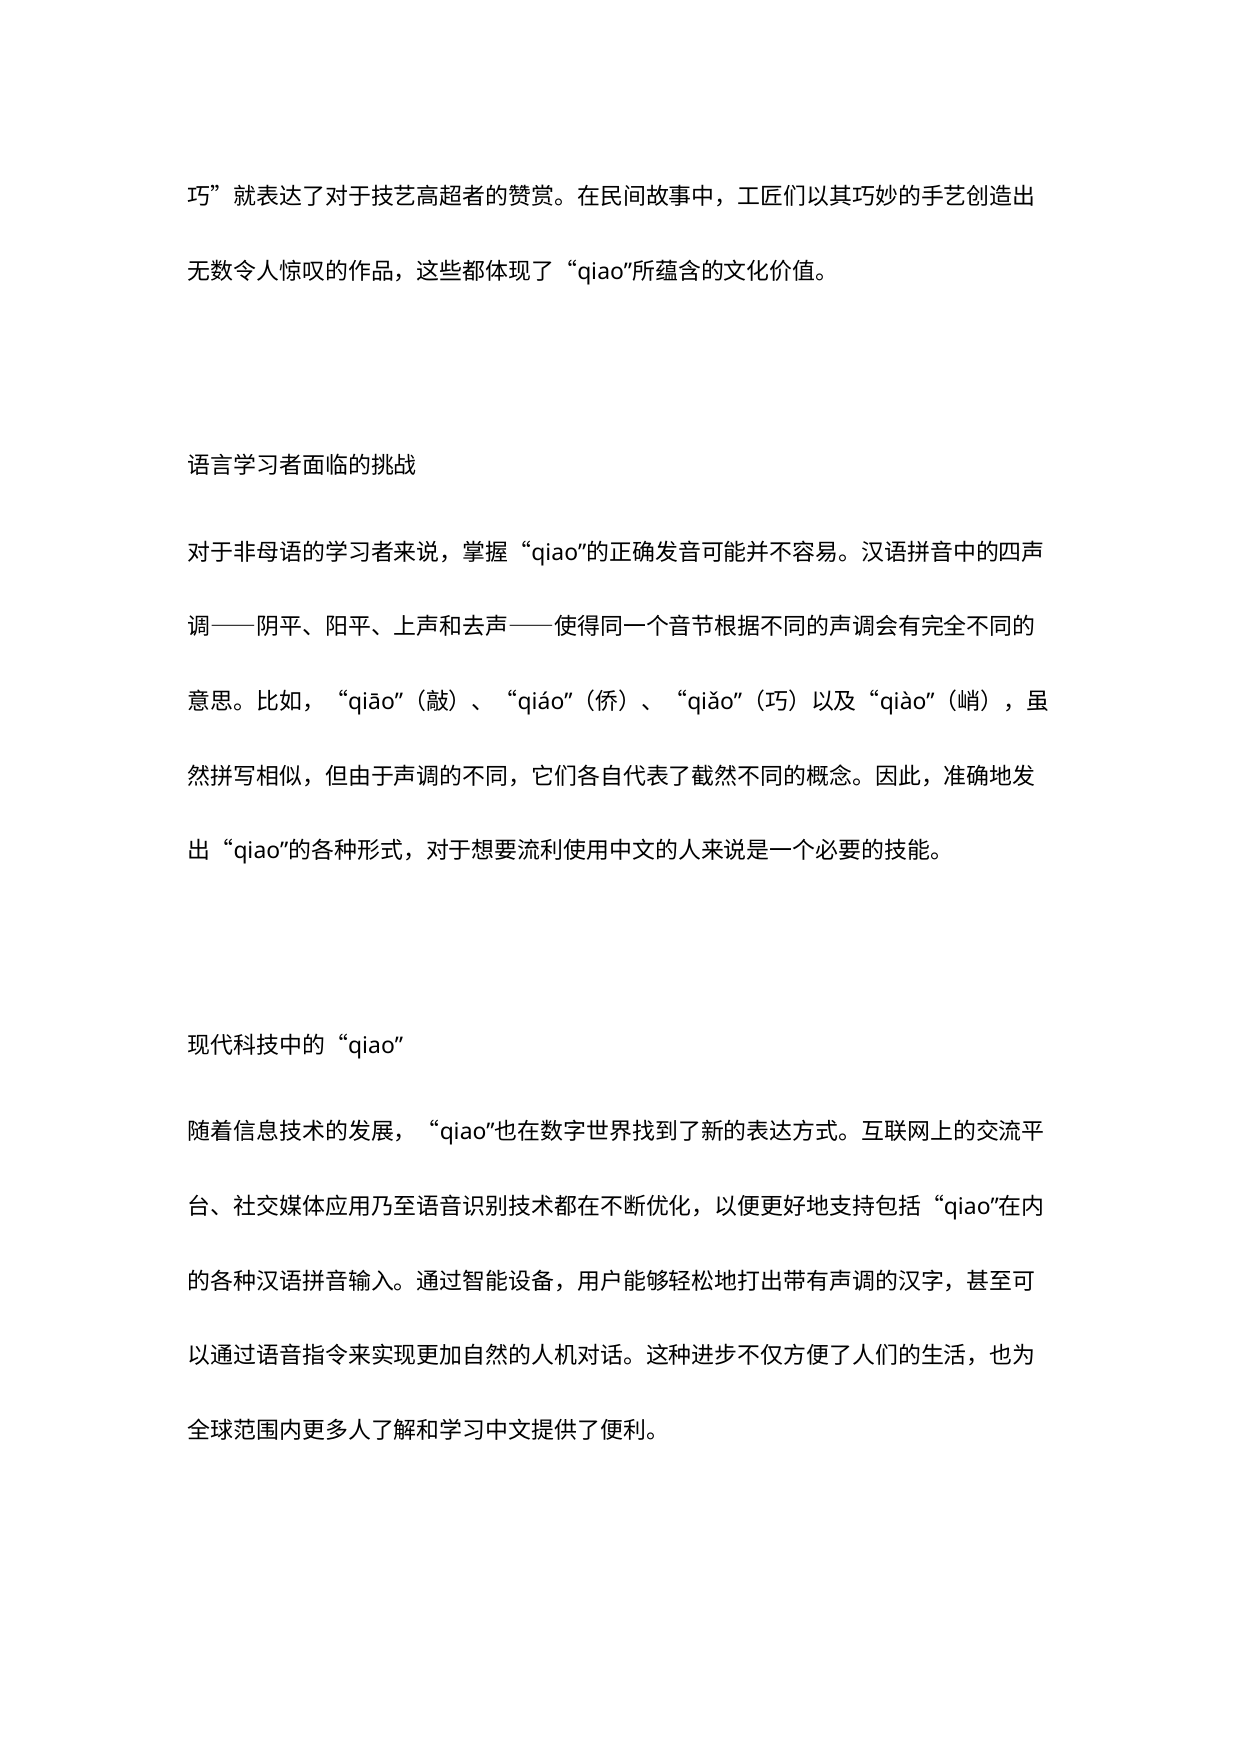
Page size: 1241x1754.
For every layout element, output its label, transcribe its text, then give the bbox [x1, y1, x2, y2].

text 对于非母语的学习者来说，掌握“qiao”的正确发音可能并不容易。汉语拼音中的四声调——阴平、阳平、上声和去声——使得同一个音节根据不同的声调会有完全不同的意思。比如，“qiāo”（敲）、“qiáo”（侨）、“qiǎo”（巧）以及“qiào”（峭），虽然拼写相似，但由于声调的不同，它们各自代表了截然不同的概念。因此，准确地发出“qiao”的各种形式，对于想要流利使用中文的人来说是一个必要的技能。 [187, 518, 1053, 881]
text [187, 162, 1053, 302]
text 随着信息技术的发展，“qiao”也在数字世界找到了新的表达方式。互联网上的交流平台、社交媒体应用乃至语音识别技术都在不断优化，以便更好地支持包括“qiao”在内的各种汉语拼音输入。通过智能设备，用户能够轻松地打出带有声调的汉字，甚至可以通过语音指令来实现更加自然的人机对话。这种进步不仅方便了人们的生活，也为全球范围内更多人了解和学习中文提供了便利。 [187, 1097, 1053, 1461]
text 现代科技中的“qiao” [187, 1011, 1053, 1076]
text 语言学习者面临的挑战 [187, 431, 1053, 496]
